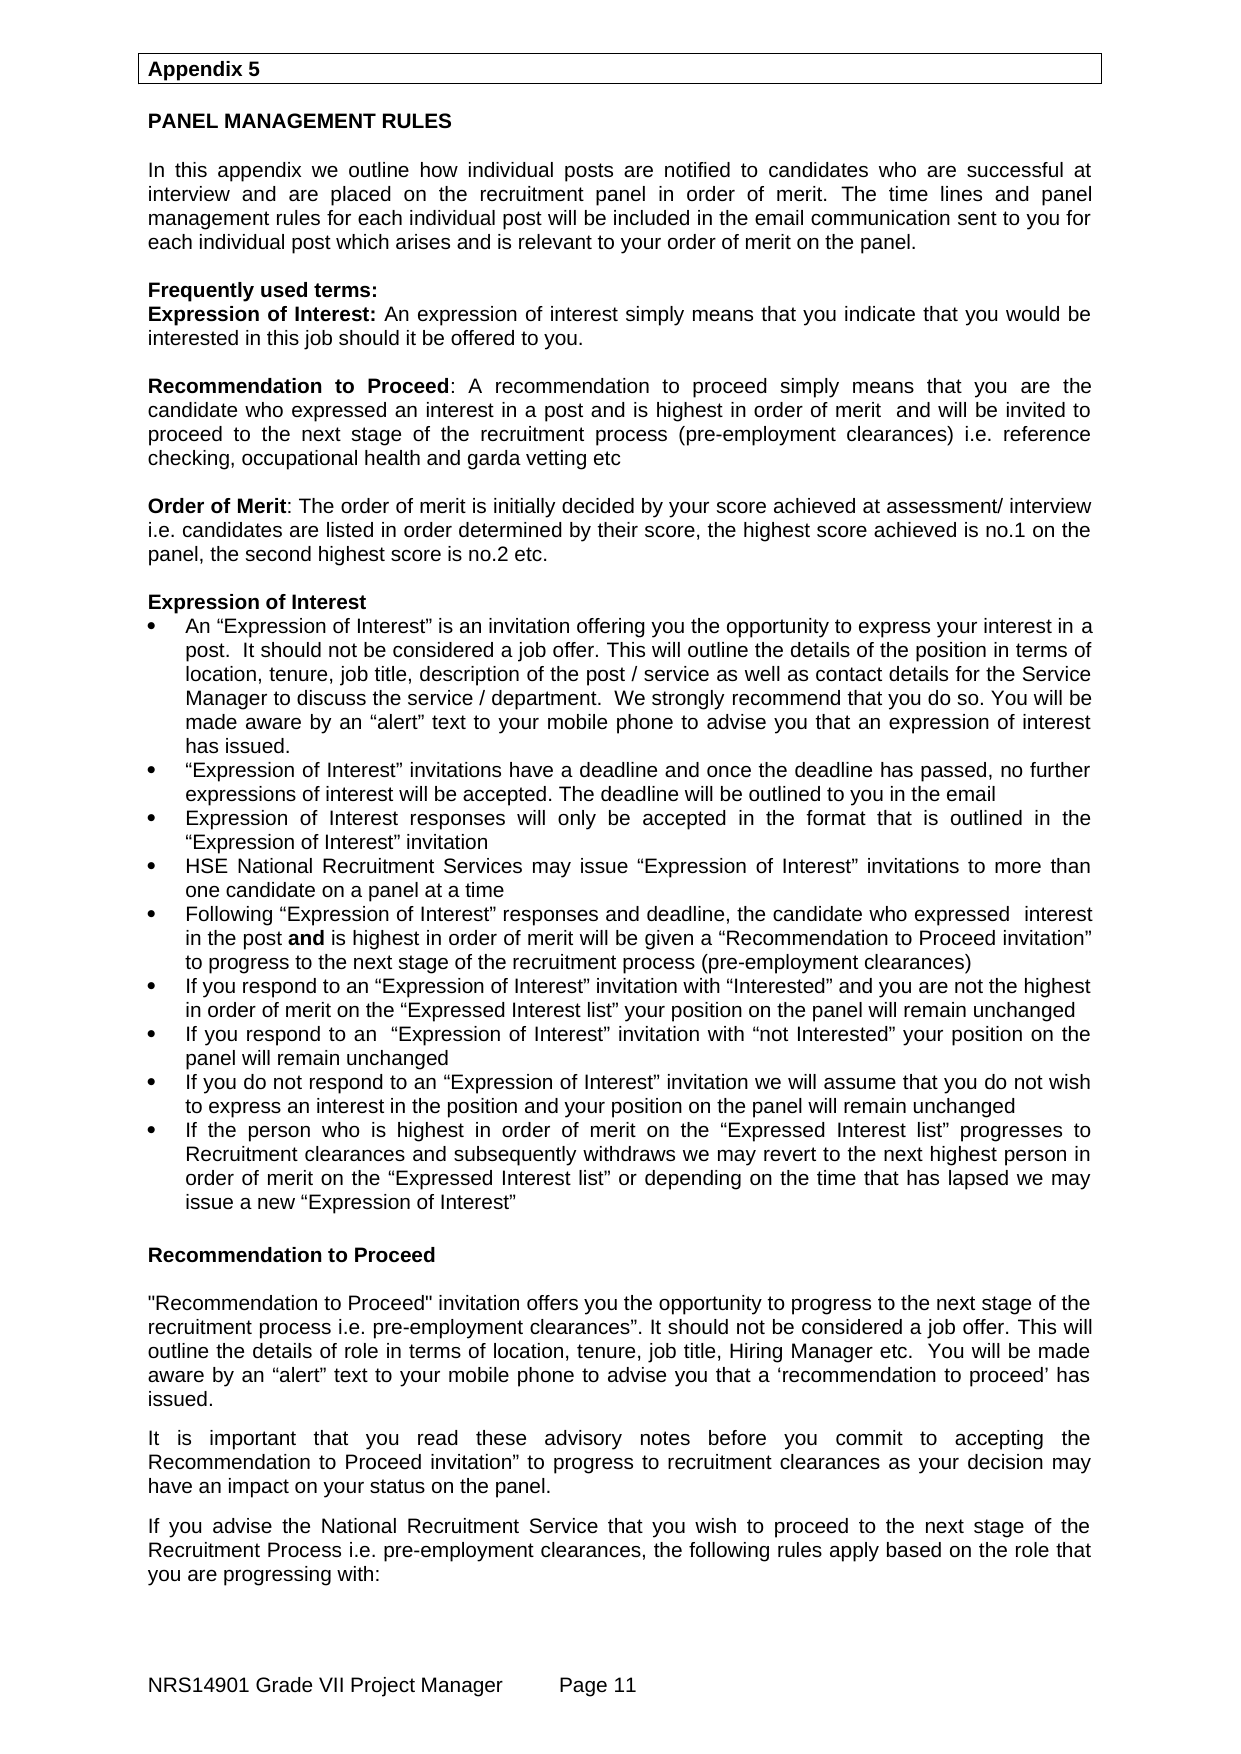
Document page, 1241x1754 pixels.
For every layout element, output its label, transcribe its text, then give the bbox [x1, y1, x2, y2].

list If you respond to an “Expression of Interest” invitation with “Interested” and you are not the highest in order of merit on the “Expressed Interest list” your position on the panel will remain unchanged [148, 973, 1092, 1021]
list If the person who is highest in order of merit on the “Expressed Interest list” progresses to Recruitment clearances and subsequently withdraws we may revert to the next highest person in order of merit on the “Expressed Interest list” or depending on the time that has lapsed we may issue a new “Expression of Interest” [148, 1117, 1092, 1213]
list Expression of Interest responses will only be accepted in the format that is outlined in the “Expression of Interest” invitation [148, 805, 1092, 853]
text Expression of Interest: An expression of interest simply means that you indicate that you would be interested in this job should it be offered to you. [148, 302, 1092, 350]
text It is important that you read these advisory notes before you commit to accepting the Recommendation to Proceed invitation” to progress to recruitment clearances as your decision may have an impact on your status on the panel. [148, 1426, 1092, 1498]
text Frequently used terms: [148, 278, 1092, 302]
list If you respond to an “Expression of Interest” invitation with “not Interested” your position on the panel will remain unchanged [148, 1021, 1092, 1069]
list If you do not respond to an “Expression of Interest” invitation we will assume that you do not wish to express an interest in the position and your position on the panel will remain unchanged [148, 1069, 1092, 1117]
text Appendix 5 [139, 54, 1101, 83]
text Recommendation to Proceed [148, 1243, 1092, 1267]
list “Expression of Interest” invitations have a deadline and once the deadline has passed, no further expressions of interest will be accepted. The deadline will be outlined to you in the email [148, 757, 1092, 805]
text If you advise the National Recruitment Service that you wish to proceed to the next stage of the Recruitment Process i.e. pre-employment clearances, the following rules apply based on the role that you are progressing with: [148, 1513, 1092, 1585]
list HSE National Recruitment Services may issue “Expression of Interest” invitations to more than one candidate on a panel at a time [148, 853, 1092, 901]
text Order of Merit: The order of merit is initially decided by your score achieved at assessment/ interview i.e. candidates are listed in order determined by their score, the highest score achieved is no.1 on the panel, the second highest score is no.2 etc. [148, 494, 1092, 566]
text Expression of Interest [148, 589, 1092, 613]
text PANEL MANAGEMENT RULES [148, 108, 1092, 133]
list Following “Expression of Interest” responses and deadline, the candidate who expressed interest in the post and is highest in order of merit will be given a “Recommendation to Proceed invitation” to progress to the next stage of the recruitment process (pre-employment clearances) [148, 901, 1092, 973]
text In this appendix we outline how individual posts are notified to candidates who are successful at interview and are placed on the recruitment panel in order of merit. The time lines and panel management rules for each individual post will be included in the email communication sent to you for each individual post which arises and is relevant to your order of merit on the panel. [148, 158, 1092, 254]
text Recommendation to Proceed: A recommendation to proceed simply means that you are the candidate who expressed an interest in a post and is highest in order of merit and will be invited to proceed to the next stage of the recruitment process (pre-employment clearances) i.e. reference checking, occupational health and garda vetting etc [148, 374, 1092, 470]
text "Recommendation to Proceed" invitation offers you the opportunity to progress to the next stage of the recruitment process i.e. pre-employment clearances”. It should not be considered a job offer. This will outline the details of role in terms of location, tenure, job title, Hiring Manager etc. You will be made aware by an “alert” text to your mobile phone to advise you that a ‘recommendation to proceed’ has issued. [148, 1291, 1092, 1410]
list An “Expression of Interest” is an invitation offering you the opportunity to express your interest in a post. It should not be considered a job offer. This will outline the details of the position in terms of location, tenure, job title, description of the post / service as well as contact details for the Service Manager to discuss the service / department. We strongly recommend that you do so. You will be made aware by an “alert” text to your mobile phone to advise you that an expression of interest has issued. [148, 613, 1092, 757]
